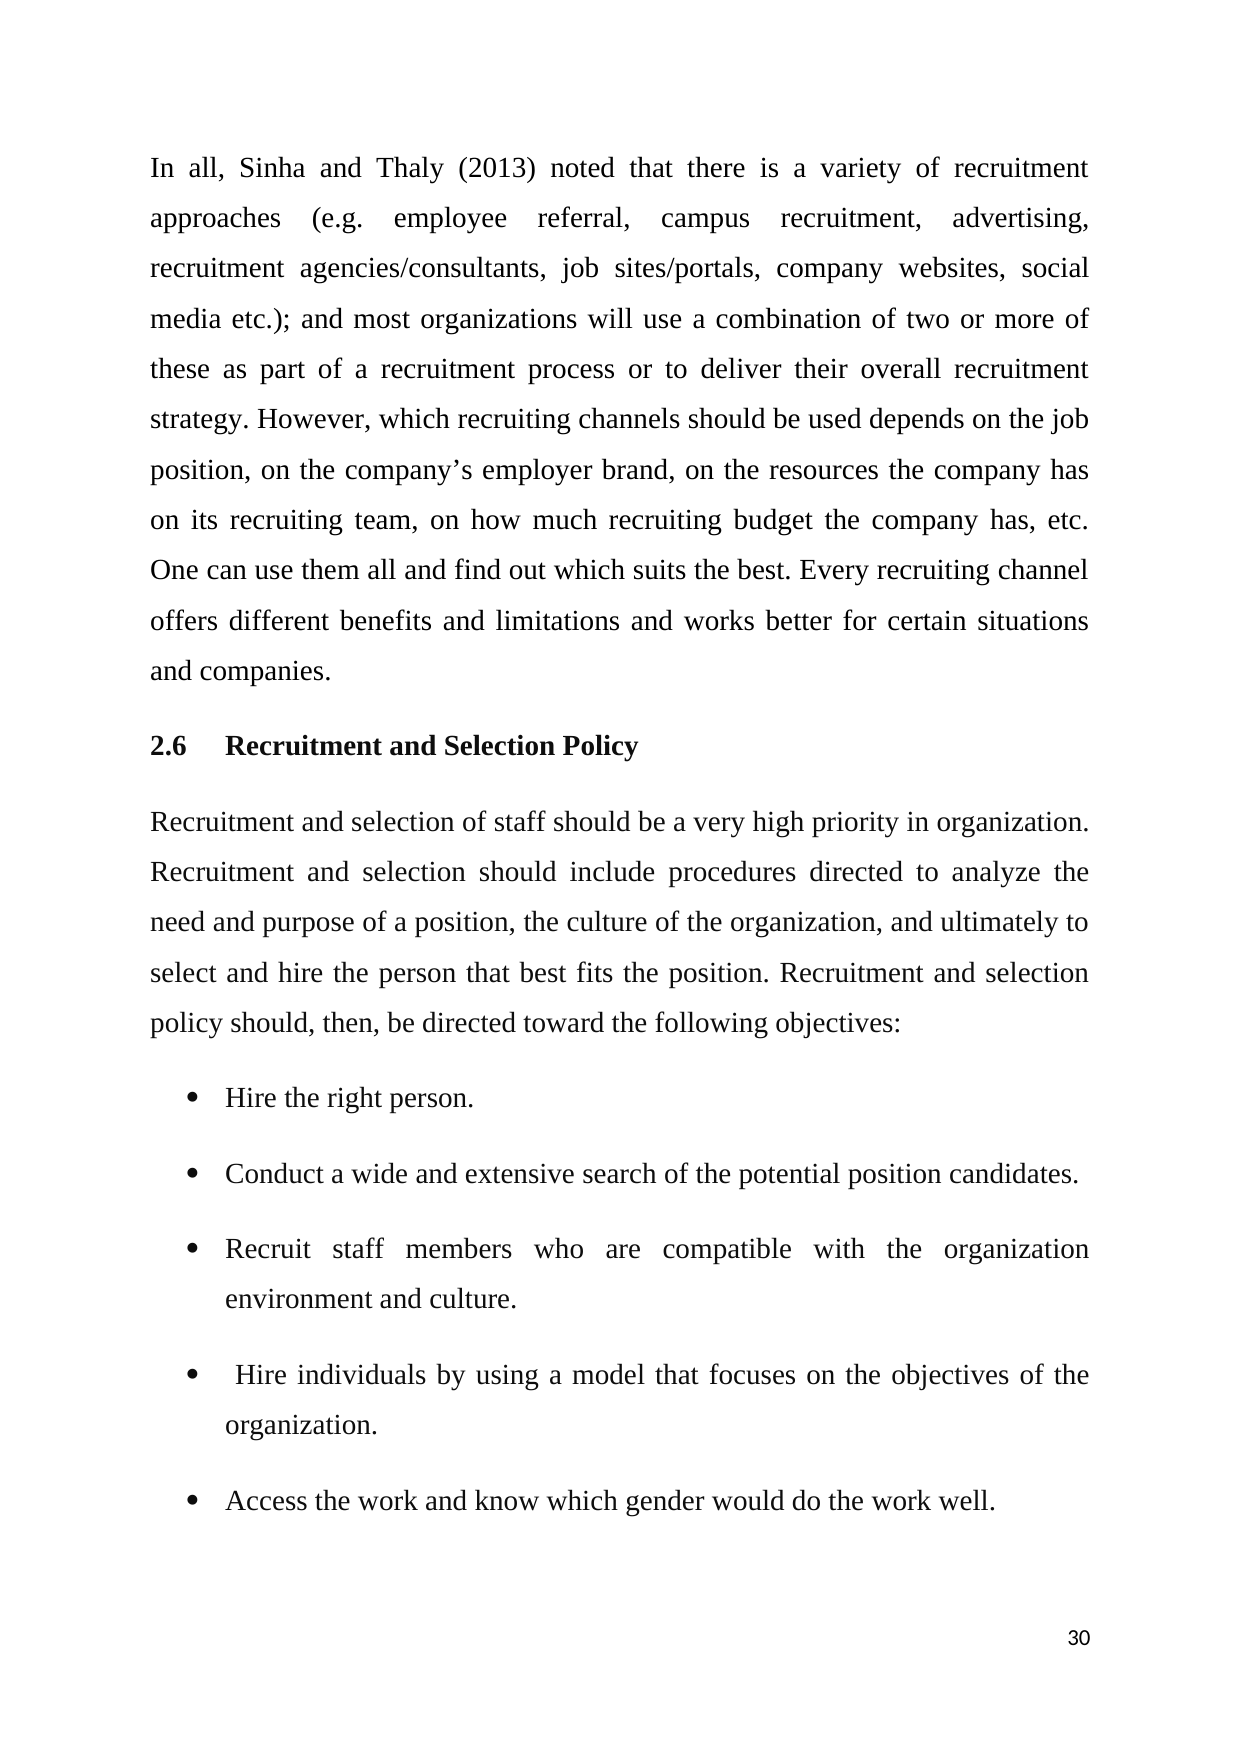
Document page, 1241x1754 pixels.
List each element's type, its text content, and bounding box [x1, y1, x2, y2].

list Hire the right person. [187, 1080, 1090, 1114]
list Recruit staff members who are compatible with the organization environment and culture. [187, 1231, 1090, 1315]
list Hire individuals by using a model that focuses on the objectives of the organization. [187, 1357, 1090, 1441]
list Access the work and know which gender would do the work well. [187, 1483, 1090, 1516]
text 2.6 Recruitment and Selection Policy [150, 728, 1090, 762]
text Recruitment and selection of staff should be a very high priority in organization. Recruitment and selection should include procedures directed to analyze the need and purpose of a position, the culture of the organization, and ultimately to select and hire the person that best fits the position. Recruitment and selection policy should, then, be directed toward the following objectives: [150, 804, 1090, 1038]
text In all, Sinha and Thaly (2013) noted that there is a variety of recruitment approaches (e.g. employee referral, campus recruitment, advertising, recruitment agencies/consultants, job sites/portals, company websites, social media etc.); and most organizations will use a combination of two or more of these as part of a recruitment process or to deliver their overall recruitment strategy. However, which recruiting channels should be used depends on the job position, on the company’s employer brand, on the resources the company has on its recruiting team, on how much recruiting budget the company has, etc. One can use them all and find out which suits the best. Every recruiting channel offers different benefits and limitations and works better for certain situations and companies. [150, 150, 1090, 687]
list Conduct a wide and extensive search of the potential position candidates. [187, 1156, 1090, 1189]
